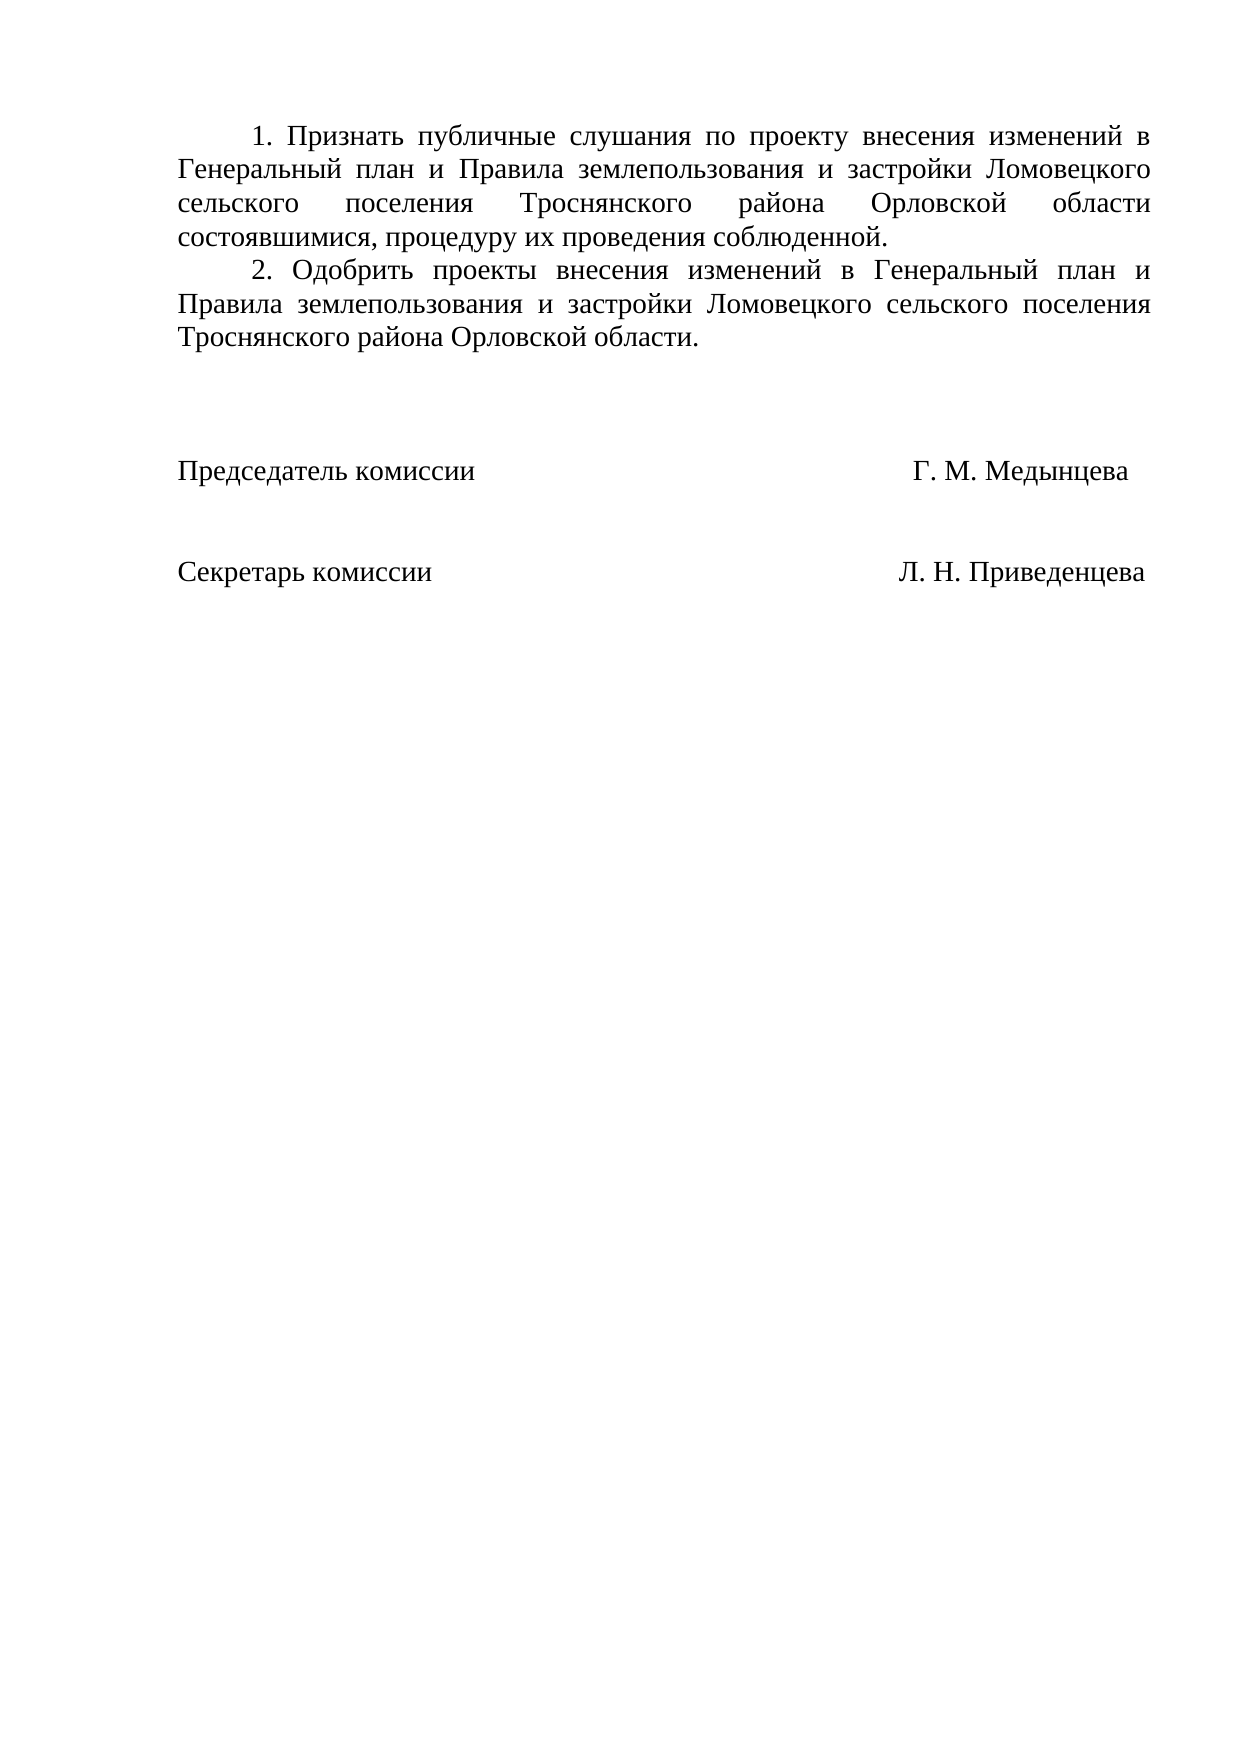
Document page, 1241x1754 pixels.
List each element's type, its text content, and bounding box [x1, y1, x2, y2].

text Секретарь комиссии Л. Н. Приведенцева [177, 554, 1152, 588]
text 1. Признать публичные слушания по проекту внесения изменений в Генеральный план и Правила землепользования и застройки Ломовецкого сельского поселения Троснянского района Орловской области состоявшимися, процедуру их проведения соблюденной. [177, 118, 1152, 252]
text 2. Одобрить проекты внесения изменений в Генеральный план и Правила землепользования и застройки Ломовецкого сельского поселения Троснянского района Орловской области. [177, 252, 1152, 353]
text Председатель комиссии Г. М. Медынцева [177, 453, 1152, 487]
